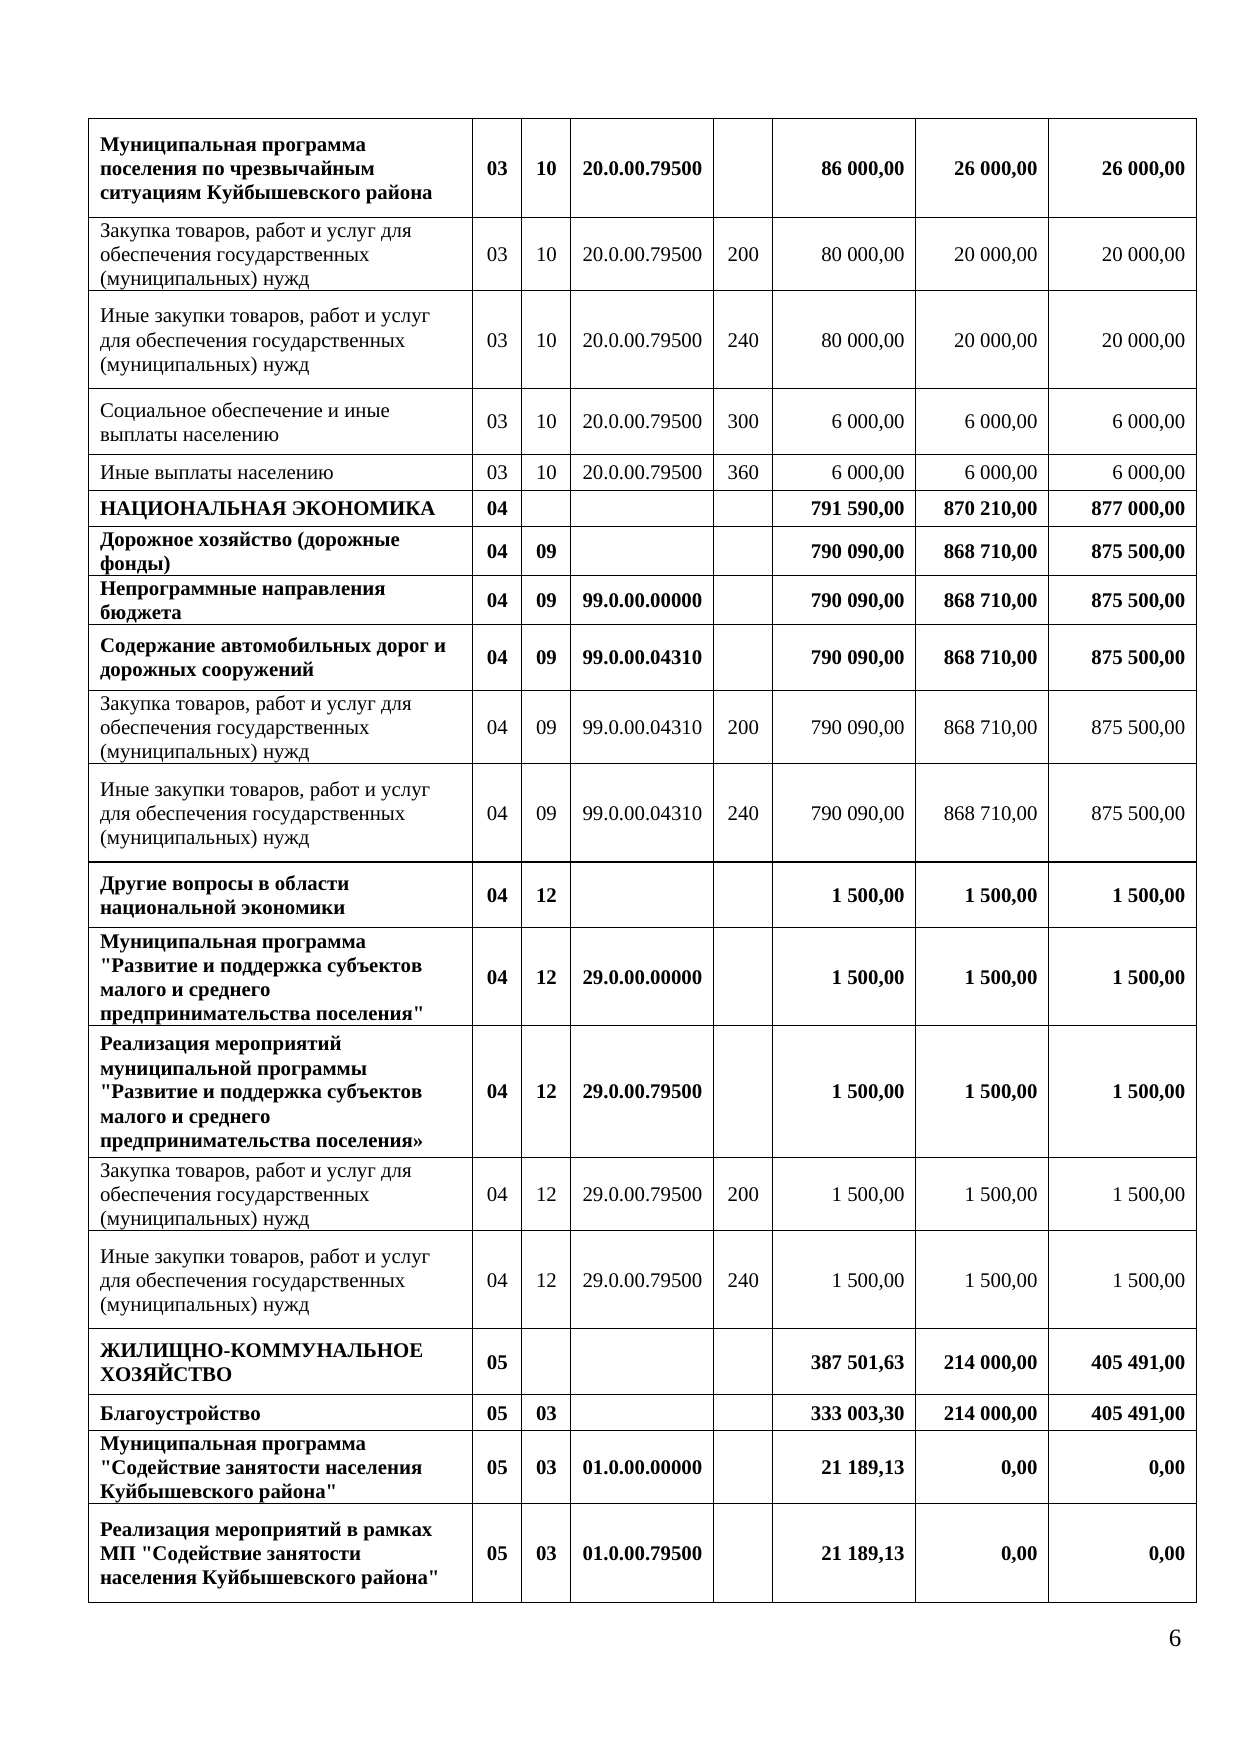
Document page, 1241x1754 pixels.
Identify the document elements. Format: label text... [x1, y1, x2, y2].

table_cell 99.0.00.04310 [571, 625, 713, 690]
table_cell 03 [473, 455, 521, 490]
table_cell 0,00 [916, 1431, 1048, 1503]
table_cell Реализация мероприятий муниципальной программы "Развитие и поддержка субъектов малого и среднего предпринимательства поселения» [89, 1026, 472, 1157]
table_cell Непрограммные направления бюджета [89, 576, 472, 624]
table_cell 0,00 [916, 1504, 1048, 1602]
table_cell [571, 1395, 713, 1430]
table_cell Социальное обеспечение и иные выплаты населению [89, 389, 472, 454]
table_cell 20 000,00 [916, 291, 1048, 388]
table_cell [522, 1329, 570, 1394]
table_cell [714, 527, 772, 575]
table_cell [714, 1026, 772, 1157]
table_cell 1 500,00 [1049, 928, 1196, 1025]
table_cell 12 [522, 928, 570, 1025]
table_cell 20.0.00.79500 [571, 119, 713, 217]
table_cell 1 500,00 [773, 1158, 915, 1230]
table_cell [89, 119, 472, 217]
table_cell 790 090,00 [773, 625, 915, 690]
table_cell [714, 576, 772, 624]
table_cell 868 710,00 [916, 625, 1048, 690]
table_cell [714, 928, 772, 1025]
table_cell Иные закупки товаров, работ и услуг для обеспечения государственных (муниципальных) нужд [89, 291, 472, 388]
table_cell 21 189,13 [773, 1431, 915, 1503]
table_cell 6 000,00 [1049, 455, 1196, 490]
table_cell [714, 863, 772, 927]
table_cell [571, 1329, 713, 1394]
table_cell 387 501,63 [773, 1329, 915, 1394]
table_cell 80 000,00 [773, 218, 915, 290]
table_cell 04 [473, 928, 521, 1025]
table_cell 29.0.00.00000 [571, 928, 713, 1025]
table_cell 1 500,00 [1049, 1158, 1196, 1230]
table_cell [714, 1395, 772, 1430]
table_cell 99.0.00.04310 [571, 764, 713, 861]
table_cell НАЦИОНАЛЬНАЯ ЭКОНОМИКА [89, 491, 472, 526]
table_cell Благоустройство [89, 1395, 472, 1430]
table_cell 214 000,00 [916, 1395, 1048, 1430]
table_cell 1 500,00 [916, 928, 1048, 1025]
table_cell 360 [714, 455, 772, 490]
table_cell Муниципальная программа "Развитие и поддержка субъектов малого и среднего предпринимательства поселения" [89, 928, 472, 1025]
table_cell 1 500,00 [1049, 1026, 1196, 1157]
table_cell 1 500,00 [773, 863, 915, 927]
table_cell 03 [473, 218, 521, 290]
table_cell 405 491,00 [1049, 1329, 1196, 1394]
table_cell 1 500,00 [773, 1231, 915, 1328]
table_cell Дорожное хозяйство (дорожные фонды) [89, 527, 472, 575]
table_cell 03 [473, 389, 521, 454]
table_cell 29.0.00.79500 [571, 1231, 713, 1328]
table_cell Содержание автомобильных дорог и дорожных сооружений [89, 625, 472, 690]
table_cell 200 [714, 691, 772, 763]
table_cell 0,00 [1049, 1431, 1196, 1503]
table_cell 03 [522, 1504, 570, 1602]
table_cell 29.0.00.79500 [571, 1026, 713, 1157]
table_cell 10 [522, 455, 570, 490]
table_cell 6 000,00 [773, 455, 915, 490]
table_cell 868 710,00 [916, 764, 1048, 861]
table_cell Муниципальная программа "Содействие занятости населения Куйбышевского района" [89, 1431, 472, 1503]
table_cell [571, 491, 713, 526]
table_cell Закупка товаров, работ и услуг для обеспечения государственных (муниципальных) нужд [89, 691, 472, 763]
table_cell 05 [473, 1395, 521, 1430]
table_cell Другие вопросы в области национальной экономики [89, 863, 472, 927]
table_cell 790 090,00 [773, 576, 915, 624]
table_cell [571, 863, 713, 927]
table_cell 875 500,00 [1049, 691, 1196, 763]
table_cell 20 000,00 [1049, 291, 1196, 388]
table_cell 240 [714, 1231, 772, 1328]
table_cell [522, 491, 570, 526]
table_cell 790 090,00 [773, 527, 915, 575]
table_cell 10 [522, 389, 570, 454]
table_cell 790 090,00 [773, 764, 915, 861]
table_cell 20.0.00.79500 [571, 389, 713, 454]
table_cell 875 500,00 [1049, 527, 1196, 575]
table_cell [714, 1329, 772, 1394]
table_cell [714, 1431, 772, 1503]
table_cell 6 000,00 [773, 389, 915, 454]
table_cell Закупка товаров, работ и услуг для обеспечения государственных (муниципальных) нужд [89, 1158, 472, 1230]
table_cell 04 [473, 764, 521, 861]
table_cell 1 500,00 [773, 928, 915, 1025]
table_cell 04 [473, 1026, 521, 1157]
table_cell 09 [522, 625, 570, 690]
table_cell 0,00 [1049, 1504, 1196, 1602]
table_cell 26 000,00 [916, 119, 1048, 217]
table_cell 99.0.00.04310 [571, 691, 713, 763]
table_cell Иные закупки товаров, работ и услуг для обеспечения государственных (муниципальных) нужд [89, 764, 472, 861]
table_cell 200 [714, 1158, 772, 1230]
table_cell 240 [714, 764, 772, 861]
table_cell 6 000,00 [916, 455, 1048, 490]
table_cell 04 [473, 863, 521, 927]
table_cell 240 [714, 291, 772, 388]
table_cell 6 000,00 [1049, 389, 1196, 454]
table_cell Реализация мероприятий в рамках МП "Содействие занятости населения Куйбышевского района" [89, 1504, 472, 1602]
table_cell 791 590,00 [773, 491, 915, 526]
table_cell 29.0.00.79500 [571, 1158, 713, 1230]
table_cell 03 [522, 1431, 570, 1503]
table_cell 12 [522, 1158, 570, 1230]
table_cell 04 [473, 691, 521, 763]
table_cell 1 500,00 [1049, 1231, 1196, 1328]
table_cell 1 500,00 [1049, 863, 1196, 927]
table_cell 21 189,13 [773, 1504, 915, 1602]
table_cell 12 [522, 1026, 570, 1157]
table_cell [714, 625, 772, 690]
table_cell 04 [473, 1158, 521, 1230]
table_cell Иные выплаты населению [89, 455, 472, 490]
table_cell 10 [522, 119, 570, 217]
table_cell 20.0.00.79500 [571, 291, 713, 388]
table_cell 99.0.00.00000 [571, 576, 713, 624]
table_cell 200 [714, 218, 772, 290]
table_cell 01.0.00.00000 [571, 1431, 713, 1503]
table_cell 877 000,00 [1049, 491, 1196, 526]
table_cell 214 000,00 [916, 1329, 1048, 1394]
table_cell 405 491,00 [1049, 1395, 1196, 1430]
table_cell 300 [714, 389, 772, 454]
table_cell 333 003,30 [773, 1395, 915, 1430]
table_cell 09 [522, 527, 570, 575]
table_cell ЖИЛИЩНО-КОММУНАЛЬНОЕ ХОЗЯЙСТВО [89, 1329, 472, 1394]
table_cell 04 [473, 1231, 521, 1328]
table_cell 1 500,00 [916, 1158, 1048, 1230]
table_cell [571, 527, 713, 575]
table_cell 875 500,00 [1049, 625, 1196, 690]
table_cell 868 710,00 [916, 527, 1048, 575]
table_cell 05 [473, 1504, 521, 1602]
table_cell 870 210,00 [916, 491, 1048, 526]
table_cell 01.0.00.79500 [571, 1504, 713, 1602]
table_cell Закупка товаров, работ и услуг для обеспечения государственных (муниципальных) нужд [89, 218, 472, 290]
table_cell 80 000,00 [773, 291, 915, 388]
table_cell Иные закупки товаров, работ и услуг для обеспечения государственных (муниципальных) нужд [89, 1231, 472, 1328]
table_cell 790 090,00 [773, 691, 915, 763]
table_cell 86 000,00 [773, 119, 915, 217]
table_cell 03 [473, 119, 521, 217]
table_cell 12 [522, 863, 570, 927]
table_cell 10 [522, 291, 570, 388]
table_cell 20.0.00.79500 [571, 455, 713, 490]
table_cell [714, 491, 772, 526]
table_cell 12 [522, 1231, 570, 1328]
table_cell 1 500,00 [916, 1026, 1048, 1157]
table_cell 1 500,00 [916, 1231, 1048, 1328]
table_cell 04 [473, 576, 521, 624]
table_cell 05 [473, 1431, 521, 1503]
table_cell 6 000,00 [916, 389, 1048, 454]
table_cell 875 500,00 [1049, 576, 1196, 624]
table_cell 09 [522, 764, 570, 861]
table_cell 09 [522, 691, 570, 763]
table_cell 20 000,00 [1049, 218, 1196, 290]
table_cell 1 500,00 [916, 863, 1048, 927]
table_cell 875 500,00 [1049, 764, 1196, 861]
table_cell 09 [522, 576, 570, 624]
table_cell 1 500,00 [773, 1026, 915, 1157]
table_cell 20.0.00.79500 [571, 218, 713, 290]
table_cell 04 [473, 491, 521, 526]
table_cell [714, 1504, 772, 1602]
table_cell 20 000,00 [916, 218, 1048, 290]
table_cell 05 [473, 1329, 521, 1394]
table_cell [714, 119, 772, 217]
table_cell 03 [522, 1395, 570, 1430]
table_cell 04 [473, 527, 521, 575]
table_cell 04 [473, 625, 521, 690]
table_cell 03 [473, 291, 521, 388]
table_cell 868 710,00 [916, 691, 1048, 763]
table_cell 10 [522, 218, 570, 290]
table_cell 868 710,00 [916, 576, 1048, 624]
table_cell 26 000,00 [1049, 119, 1196, 217]
